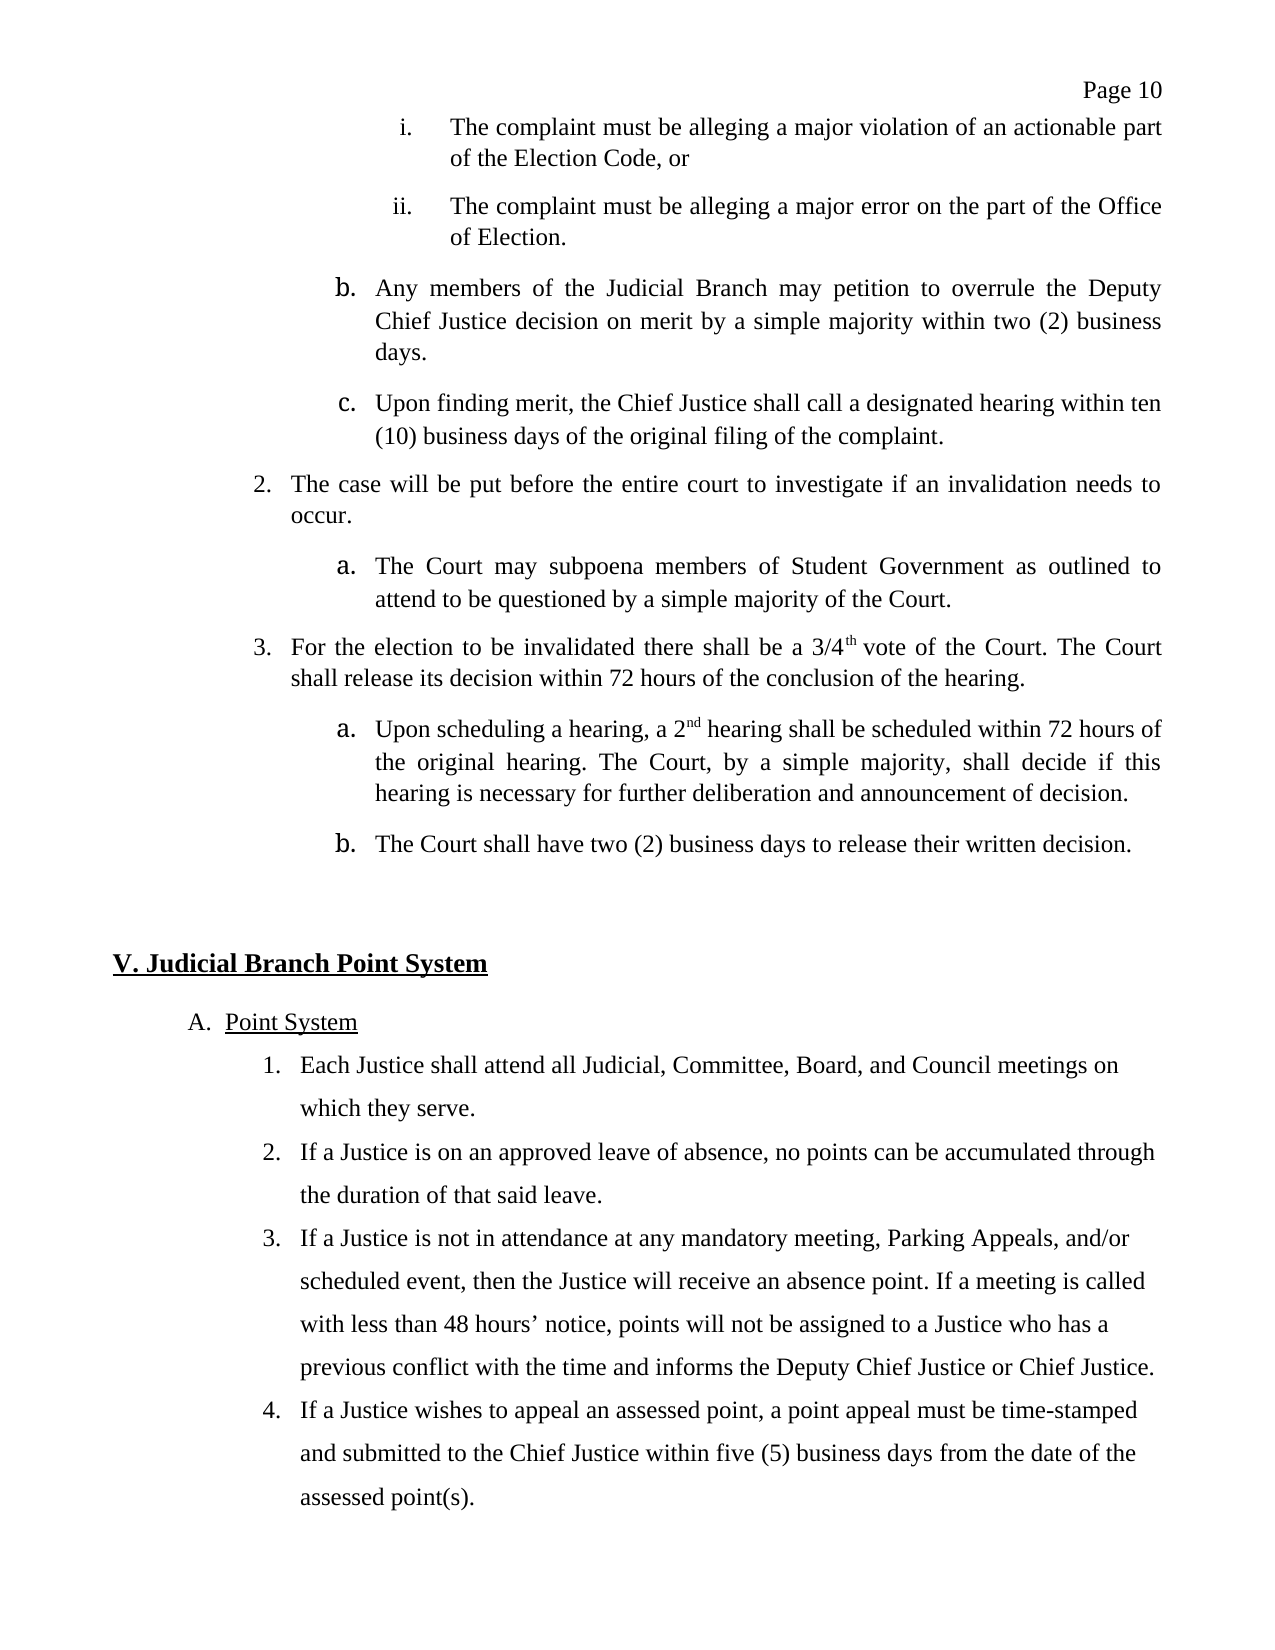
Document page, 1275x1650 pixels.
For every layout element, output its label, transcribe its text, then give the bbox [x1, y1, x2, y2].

list For the election to be invalidated there shall be a 3/4th vote of the Court. The Court shall release its decision within 72 hours of the conclusion of the hearing. [253, 632, 1162, 692]
list The case will be put before the entire court to investigate if an invalidation needs to occur. [253, 469, 1162, 529]
list The complaint must be alleging a major error on the part of the Office of Election. [412, 191, 1162, 251]
list The complaint must be alleging a major violation of an actionable part of the Election Code, or [412, 112, 1162, 172]
list Point System [187, 1007, 1162, 1036]
list If a Justice is on an approved leave of absence, no points can be accumulated through the duration of that said leave. [262, 1137, 1162, 1208]
list If a Justice wishes to appeal an assessed point, a point appeal must be time-stamped and submitted to the Chief Justice within five (5) business days from the date of the assessed point(s). [262, 1395, 1162, 1510]
list Each Justice shall attend all Judicial, Committee, Board, and Council meetings on which they serve. [262, 1050, 1162, 1122]
list The Court may subpoena members of Student Government as outlined to attend to be questioned by a simple majority of the Court. [356, 548, 1162, 613]
subtitle V. Judicial Branch Point System [112, 947, 1162, 978]
list Upon scheduling a hearing, a 2nd hearing shall be scheduled within 72 hours of the original hearing. The Court, by a simple majority, shall decide if this hearing is necessary for further deliberation and announcement of decision. [356, 711, 1162, 807]
list The Court shall have two (2) business days to release their written decision. [356, 826, 1162, 860]
list Any members of the Judicial Branch may petition to overrule the Deputy Chief Justice decision on merit by a simple majority within two (2) business days. [356, 270, 1162, 366]
list If a Justice is not in attendance at any mandatory meeting, Parking Appeals, and/or scheduled event, then the Justice will receive an absence point. If a meeting is called with less than 48 hours’ notice, points will not be assigned to a Justice who has a previous conflict with the time and informs the Deputy Chief Justice or Chief Justice. [262, 1223, 1162, 1381]
list Upon finding merit, the Chief Justice shall call a designated hearing within ten (10) business days of the original filing of the complaint. [356, 385, 1162, 450]
